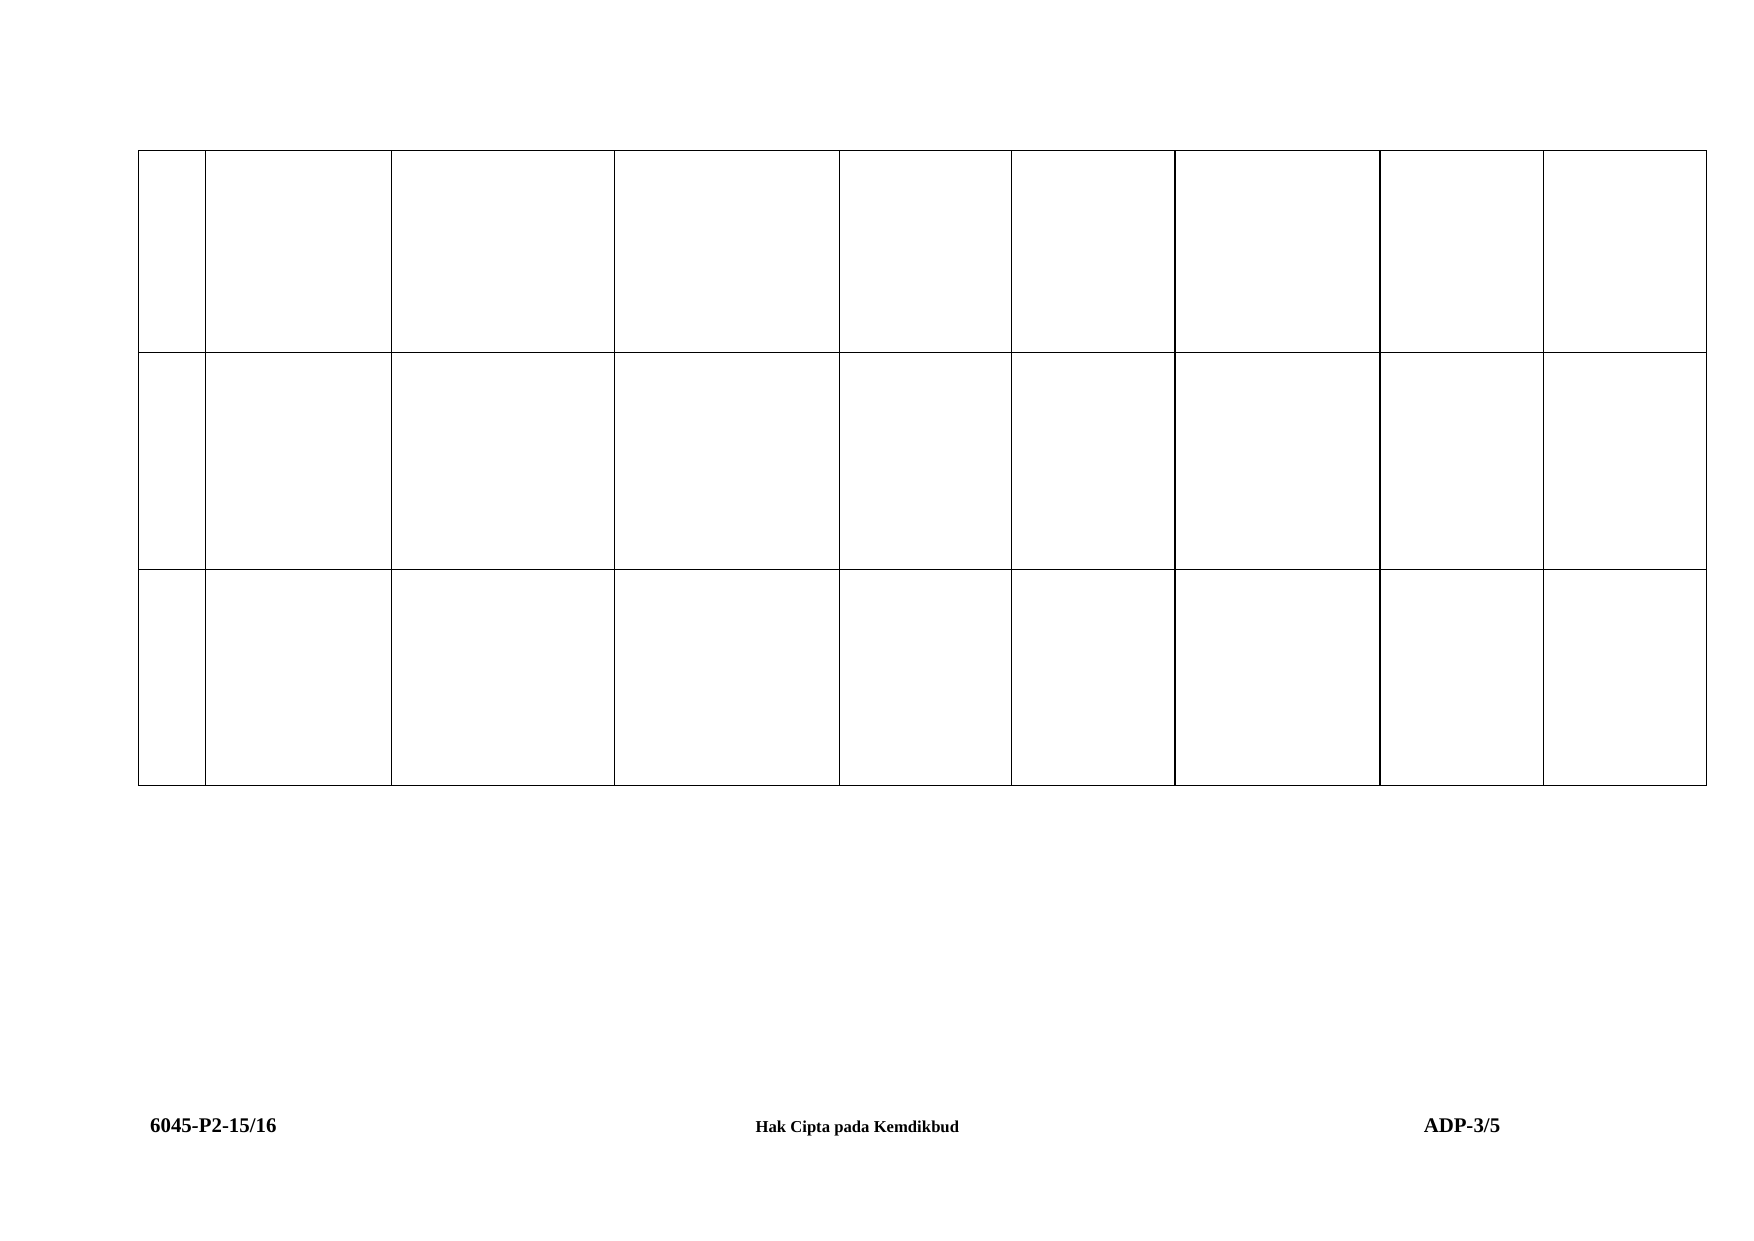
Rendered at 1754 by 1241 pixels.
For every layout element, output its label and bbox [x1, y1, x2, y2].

table_cell [206, 353, 391, 569]
table_cell [1381, 151, 1543, 352]
table_cell [1012, 570, 1174, 785]
table_cell [1544, 570, 1706, 785]
table_cell [1012, 151, 1174, 352]
table_cell [615, 151, 839, 352]
table_cell [206, 570, 391, 785]
table_cell [840, 151, 1011, 352]
table_cell [1381, 353, 1543, 569]
table_cell [392, 353, 614, 569]
table_cell [1176, 353, 1379, 569]
table_cell [392, 570, 614, 785]
table_cell [1544, 353, 1706, 569]
table_cell [139, 353, 205, 569]
table_cell [1544, 151, 1706, 352]
table_cell [139, 570, 205, 785]
table_cell [139, 151, 205, 352]
table_cell [615, 570, 839, 785]
table_cell [1381, 570, 1543, 785]
table_cell [1176, 151, 1379, 352]
table_cell [392, 151, 614, 352]
table_cell [1012, 353, 1174, 569]
table_cell [840, 353, 1011, 569]
table_cell [1176, 570, 1379, 785]
table_cell [615, 353, 839, 569]
table_cell [206, 151, 391, 352]
table_cell [840, 570, 1011, 785]
